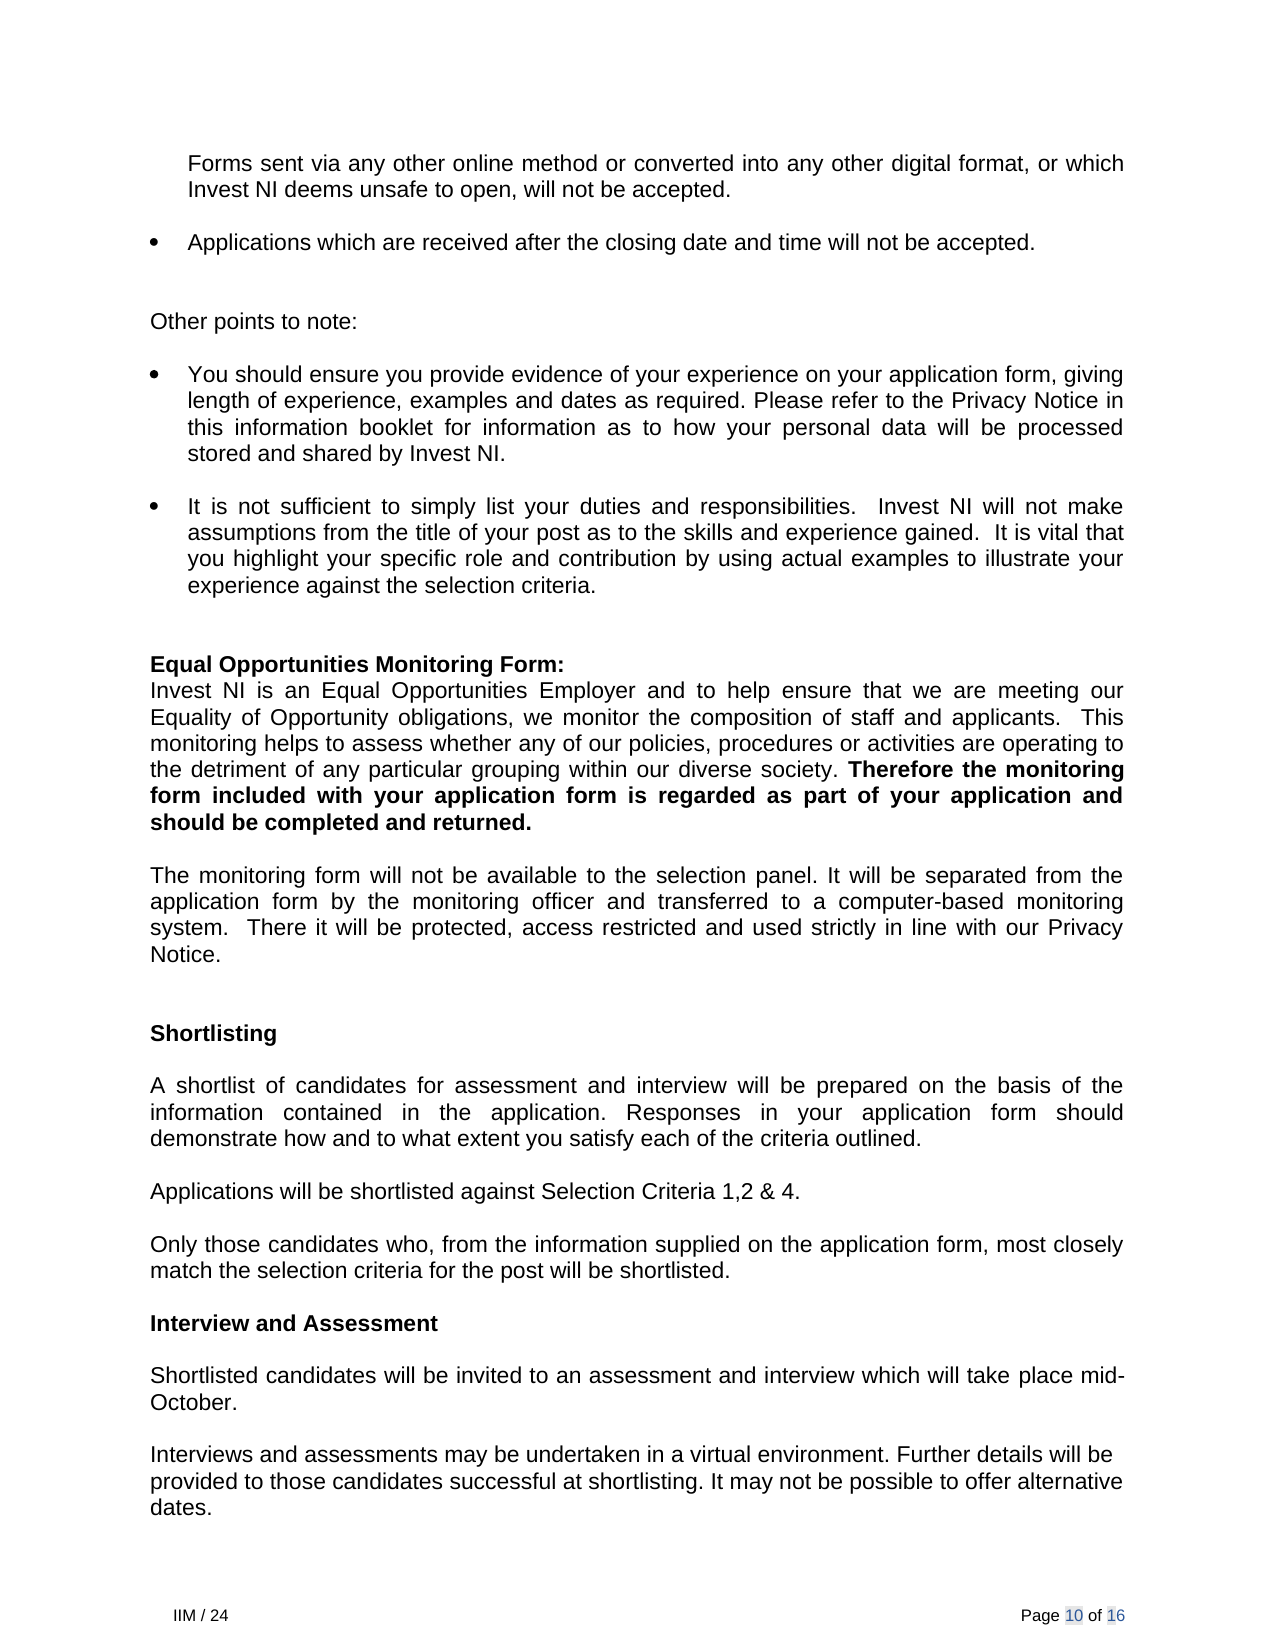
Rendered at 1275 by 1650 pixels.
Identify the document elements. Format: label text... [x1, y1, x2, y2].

text Other points to note: [150, 308, 1125, 334]
text Applications will be shortlisted against Selection Criteria 1,2 & 4. [150, 1178, 1125, 1204]
list You should ensure you provide evidence of your experience on your application form, giving length of experience, examples and dates as required. Please refer to the Privacy Notice in this information booklet for information as to how your personal data will be processed stored and shared by Invest NI. [150, 361, 1125, 466]
text Interview and Assessment [150, 1309, 1125, 1336]
list It is not sufficient to simply list your duties and responsibilities. Invest NI will not make assumptions from the title of your post as to the skills and experience gained. It is vital that you highlight your specific role and contribution by using actual examples to illustrate your experience against the selection criteria. [150, 493, 1125, 598]
text Shortlisted candidates will be invited to an assessment and interview which will take place mid-October. [150, 1362, 1125, 1415]
text Only those candidates who, from the information supplied on the application form, most closely match the selection criteria for the post will be shortlisted. [150, 1231, 1125, 1283]
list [150, 150, 1125, 203]
list Applications which are received after the closing date and time will not be accepted. [150, 229, 1125, 255]
text A shortlist of candidates for assessment and interview will be prepared on the basis of the information contained in the application. Responses in your application form should demonstrate how and to what extent you satisfy each of the criteria outlined. [150, 1072, 1125, 1151]
text Interviews and assessments may be undertaken in a virtual environment. Further details will be provided to those candidates successful at shortlisting. It may not be possible to offer alternative dates. [150, 1441, 1125, 1520]
text Invest NI is an Equal Opportunities Employer and to help ensure that we are meeting our Equality of Opportunity obligations, we monitor the composition of staff and applicants. This monitoring helps to assess whether any of our policies, procedures or activities are operating to the detriment of any particular grouping within our diverse society. Therefore the monitoring form included with your application form is regarded as part of your application and should be completed and returned. [150, 677, 1125, 835]
text Shortlisting [150, 1020, 1125, 1046]
text Equal Opportunities Monitoring Form: [150, 651, 1122, 677]
text The monitoring form will not be available to the selection panel. It will be separated from the application form by the monitoring officer and transferred to a computer-based monitoring system. There it will be protected, access restricted and used strictly in line with our Privacy Notice. [150, 862, 1125, 967]
